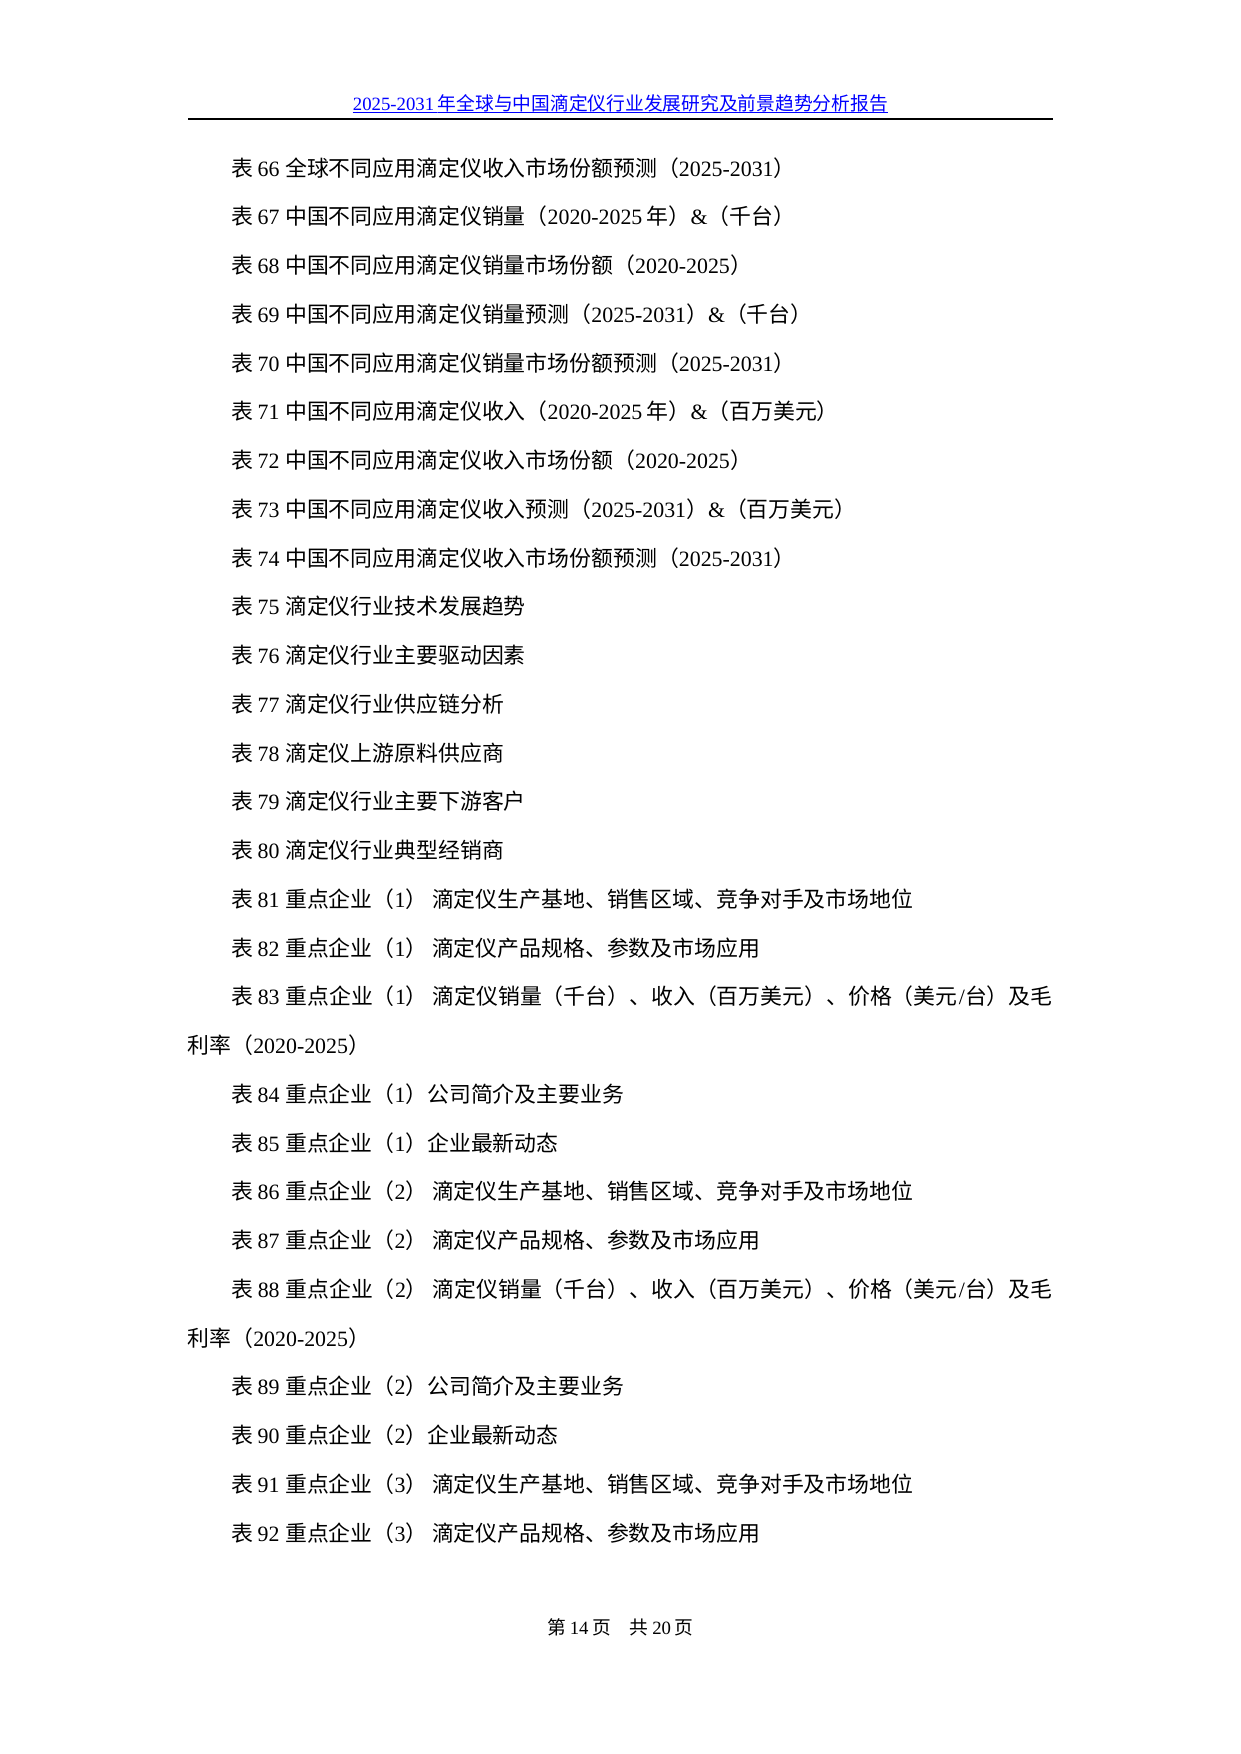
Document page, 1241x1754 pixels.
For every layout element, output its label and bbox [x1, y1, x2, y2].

text [187, 150, 1053, 1548]
